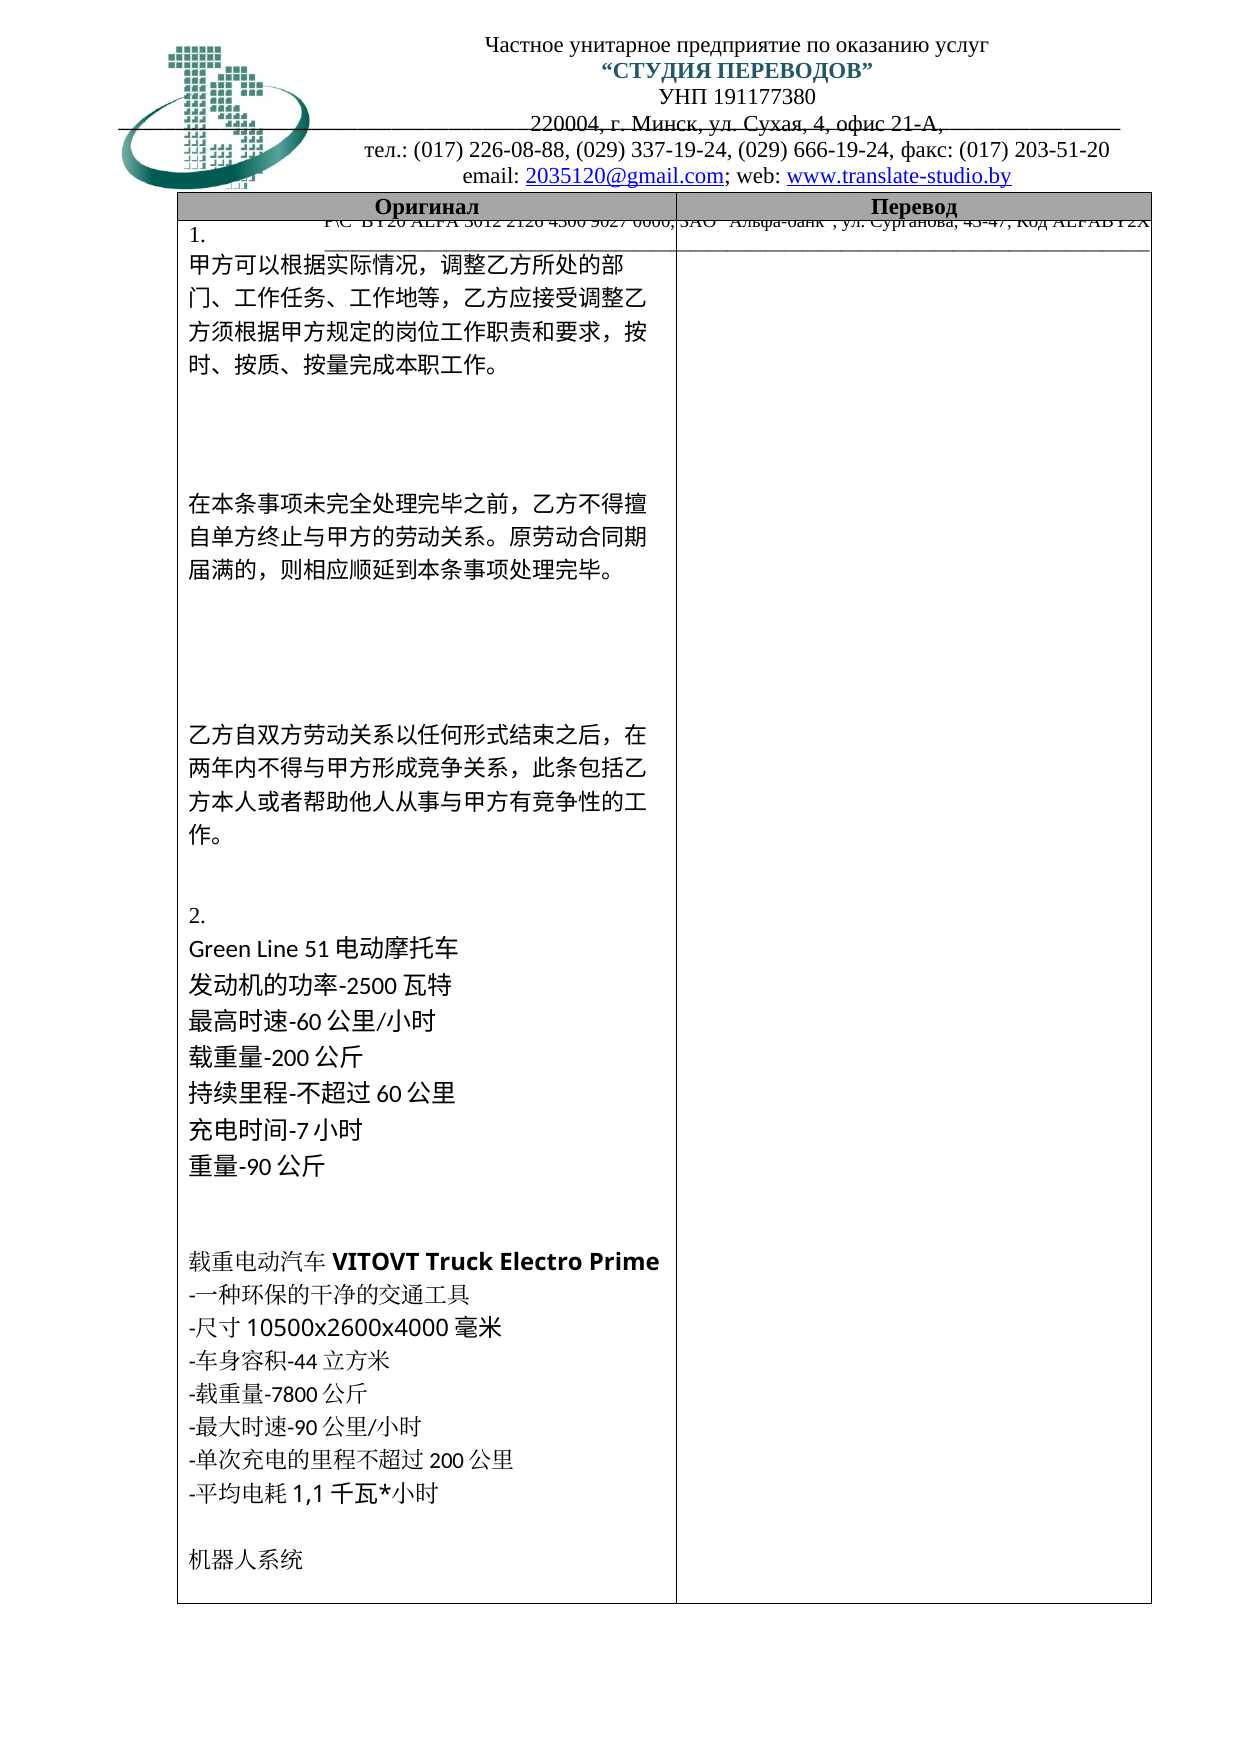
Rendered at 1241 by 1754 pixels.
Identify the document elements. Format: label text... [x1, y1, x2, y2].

picture [119, 38, 312, 193]
table_cell [677, 221, 1151, 1603]
table_header Оригинал [178, 193, 676, 220]
table_header Перевод [677, 193, 1151, 220]
